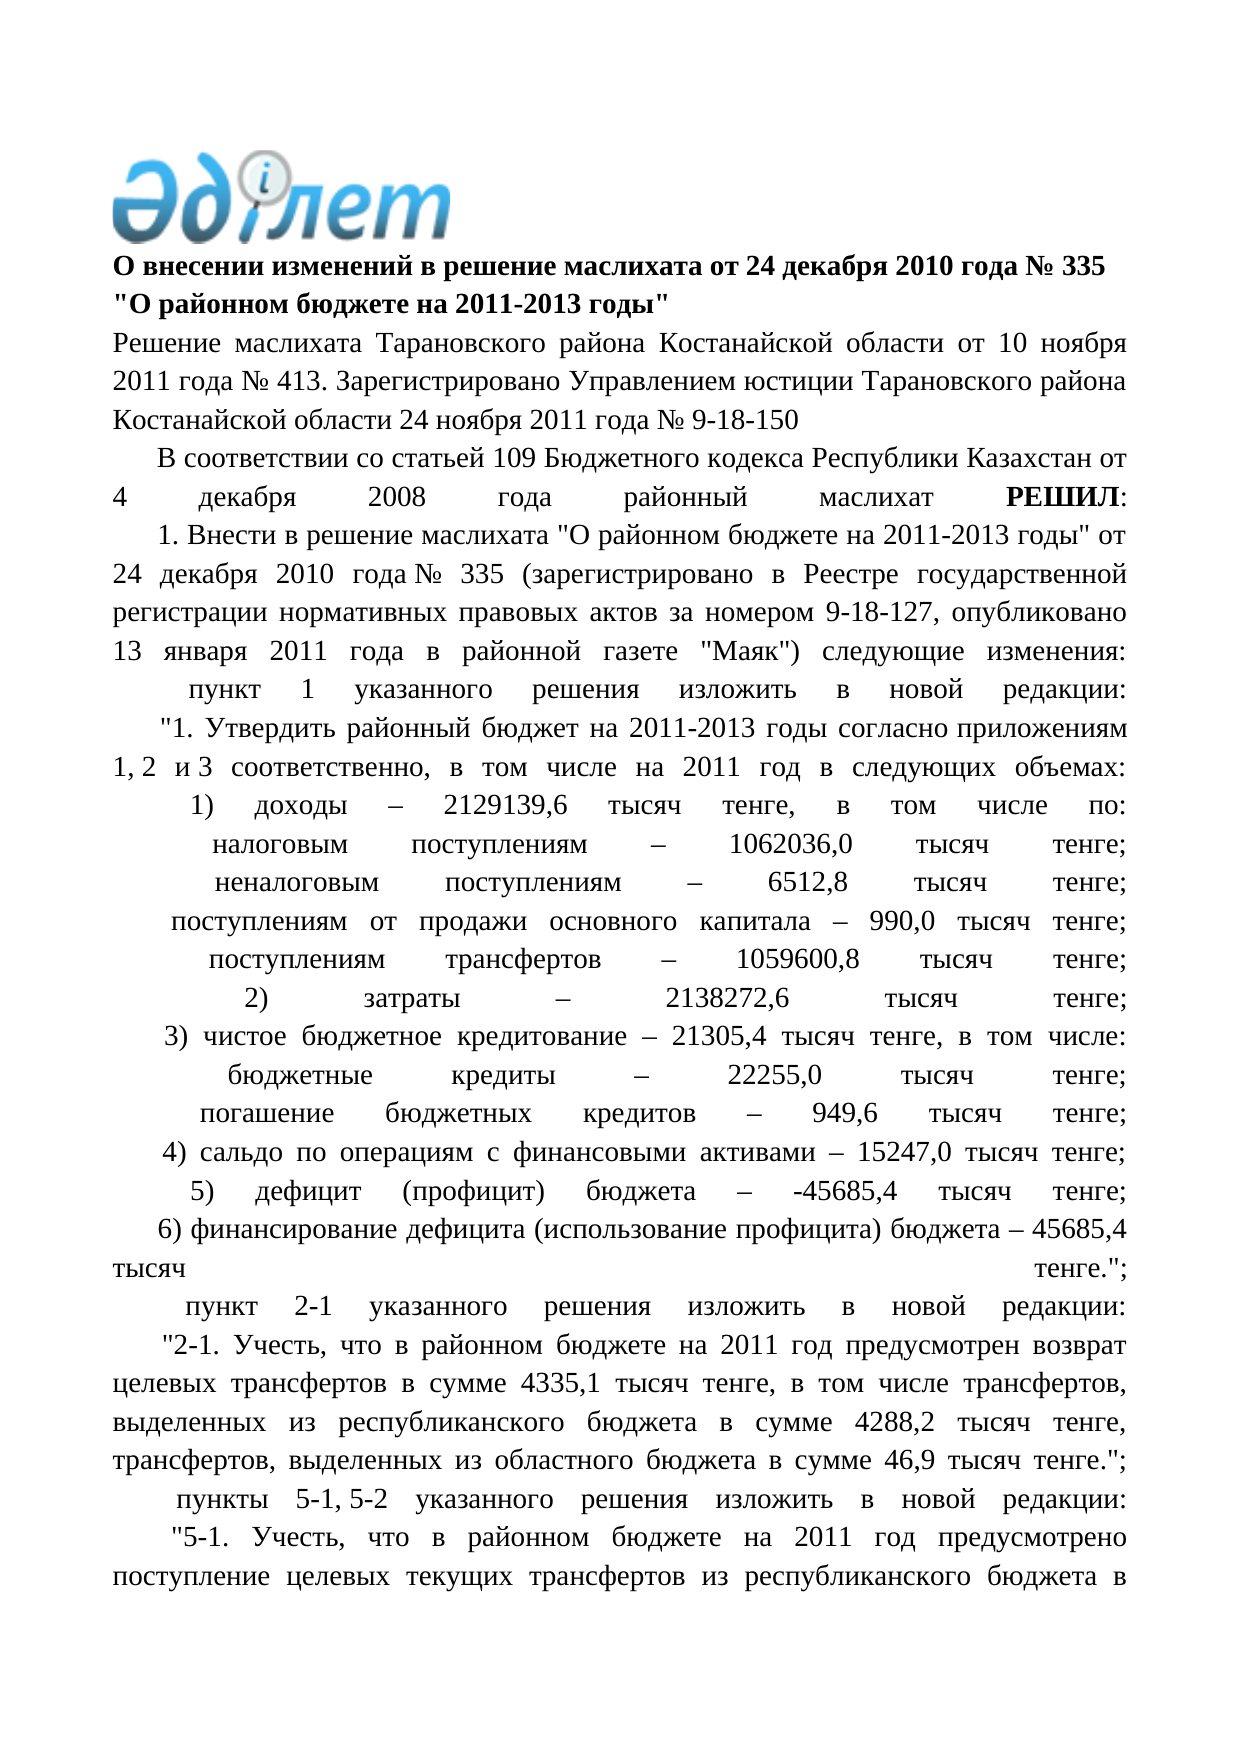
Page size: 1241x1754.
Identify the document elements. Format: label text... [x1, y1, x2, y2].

text О внесении изменений в решение маслихата от 24 декабря 2010 года № 335 "О районном бюджете на 2011-2013 годы" [112, 248, 1128, 320]
text Решение маслихата Тарановского района Костанайской области от 10 ноября 2011 года № 413. Зарегистрировано Управлением юстиции Тарановского района Костанайской области 24 ноября 2011 года № 9-18-150 [112, 325, 1128, 435]
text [112, 440, 1128, 1592]
picture [112, 150, 451, 244]
